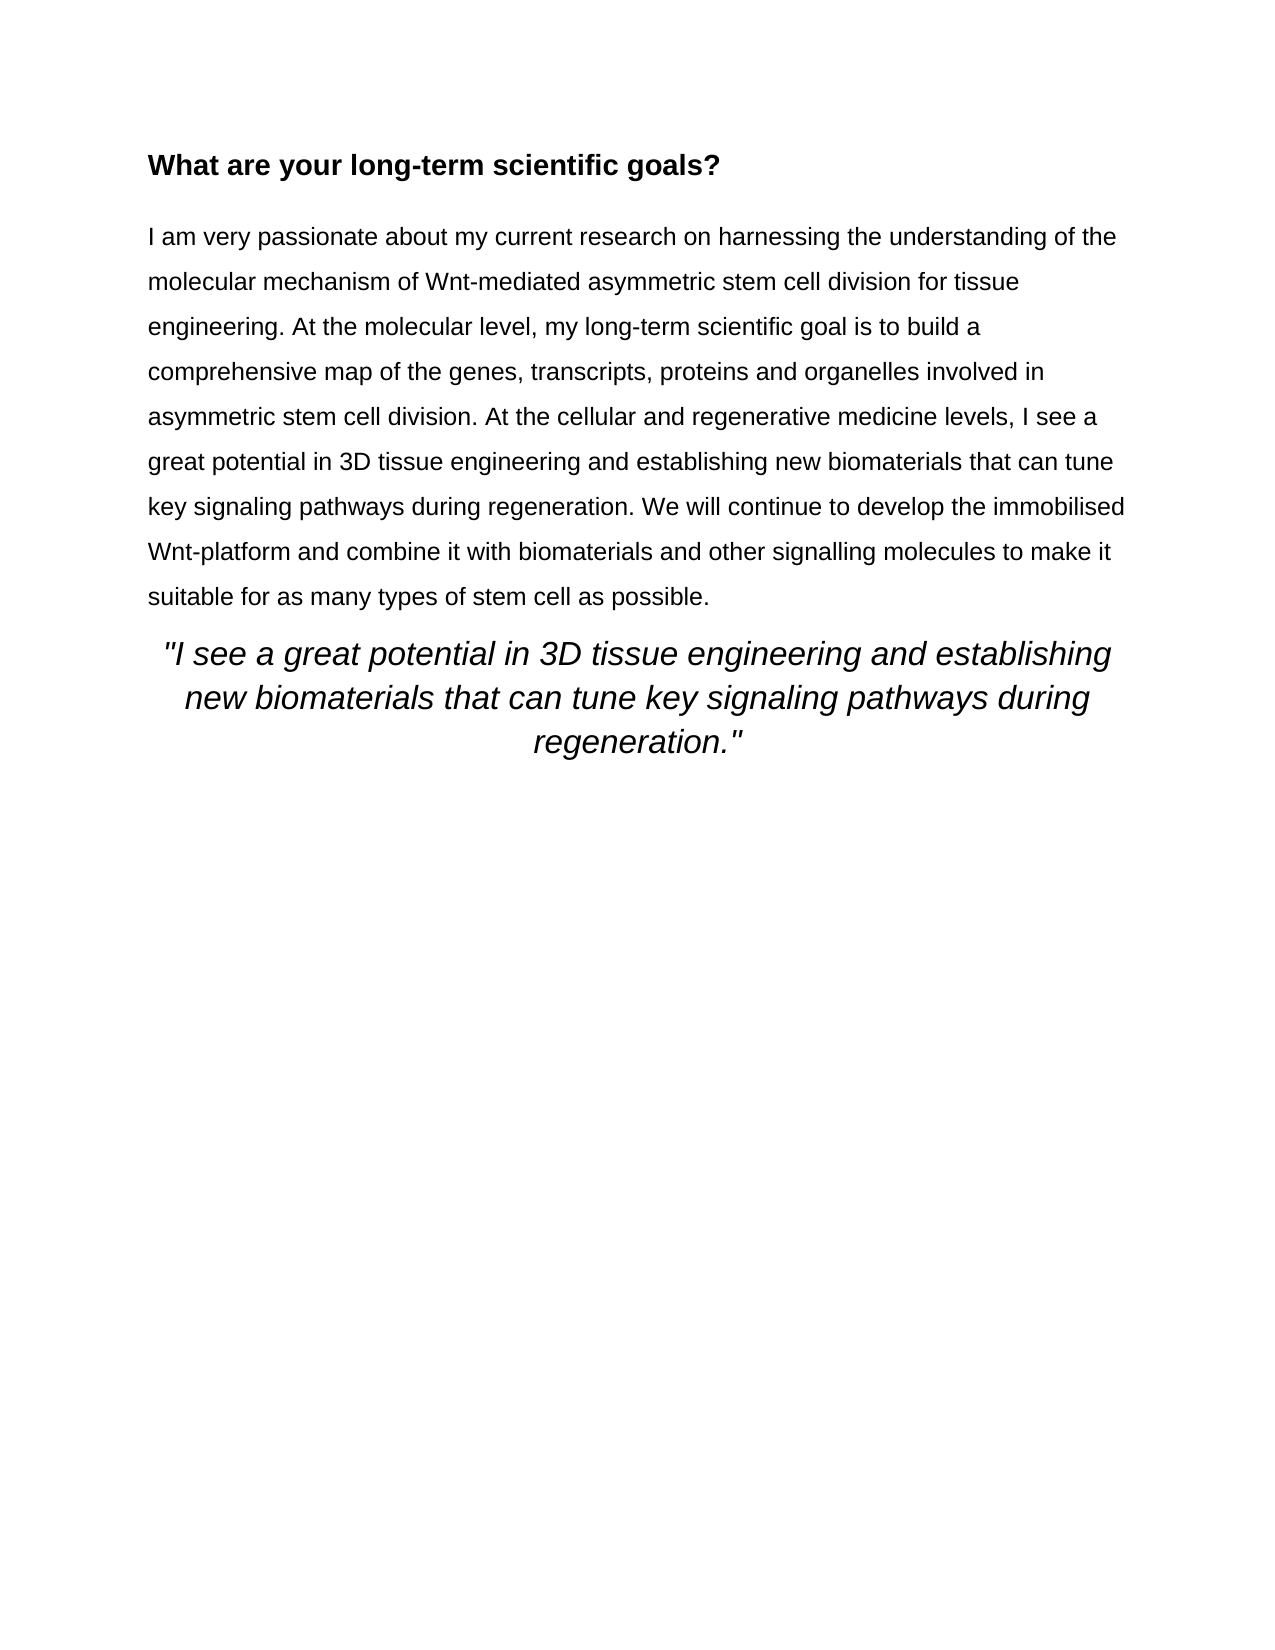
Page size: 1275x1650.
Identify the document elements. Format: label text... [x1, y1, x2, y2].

subtitle What are your long-term scientific goals? [148, 148, 1127, 181]
text I am very passionate about my current research on harnessing the understanding of the molecular mechanism of Wnt-mediated asymmetric stem cell division for tissue engineering. At the molecular level, my long-term scientific goal is to build a comprehensive map of the genes, transcripts, proteins and organelles involved in asymmetric stem cell division. At the cellular and regenerative medicine levels, I see a great potential in 3D tissue engineering and establishing new biomaterials that can tune key signaling pathways during regeneration. We will continue to develop the immobilised Wnt-platform and combine it with biomaterials and other signalling molecules to make it suitable for as many types of stem cell as possible. [148, 206, 1127, 611]
text "I see a great potential in 3D tissue engineering and establishing new biomaterials that can tune key signaling pathways during regeneration." [148, 634, 1127, 761]
